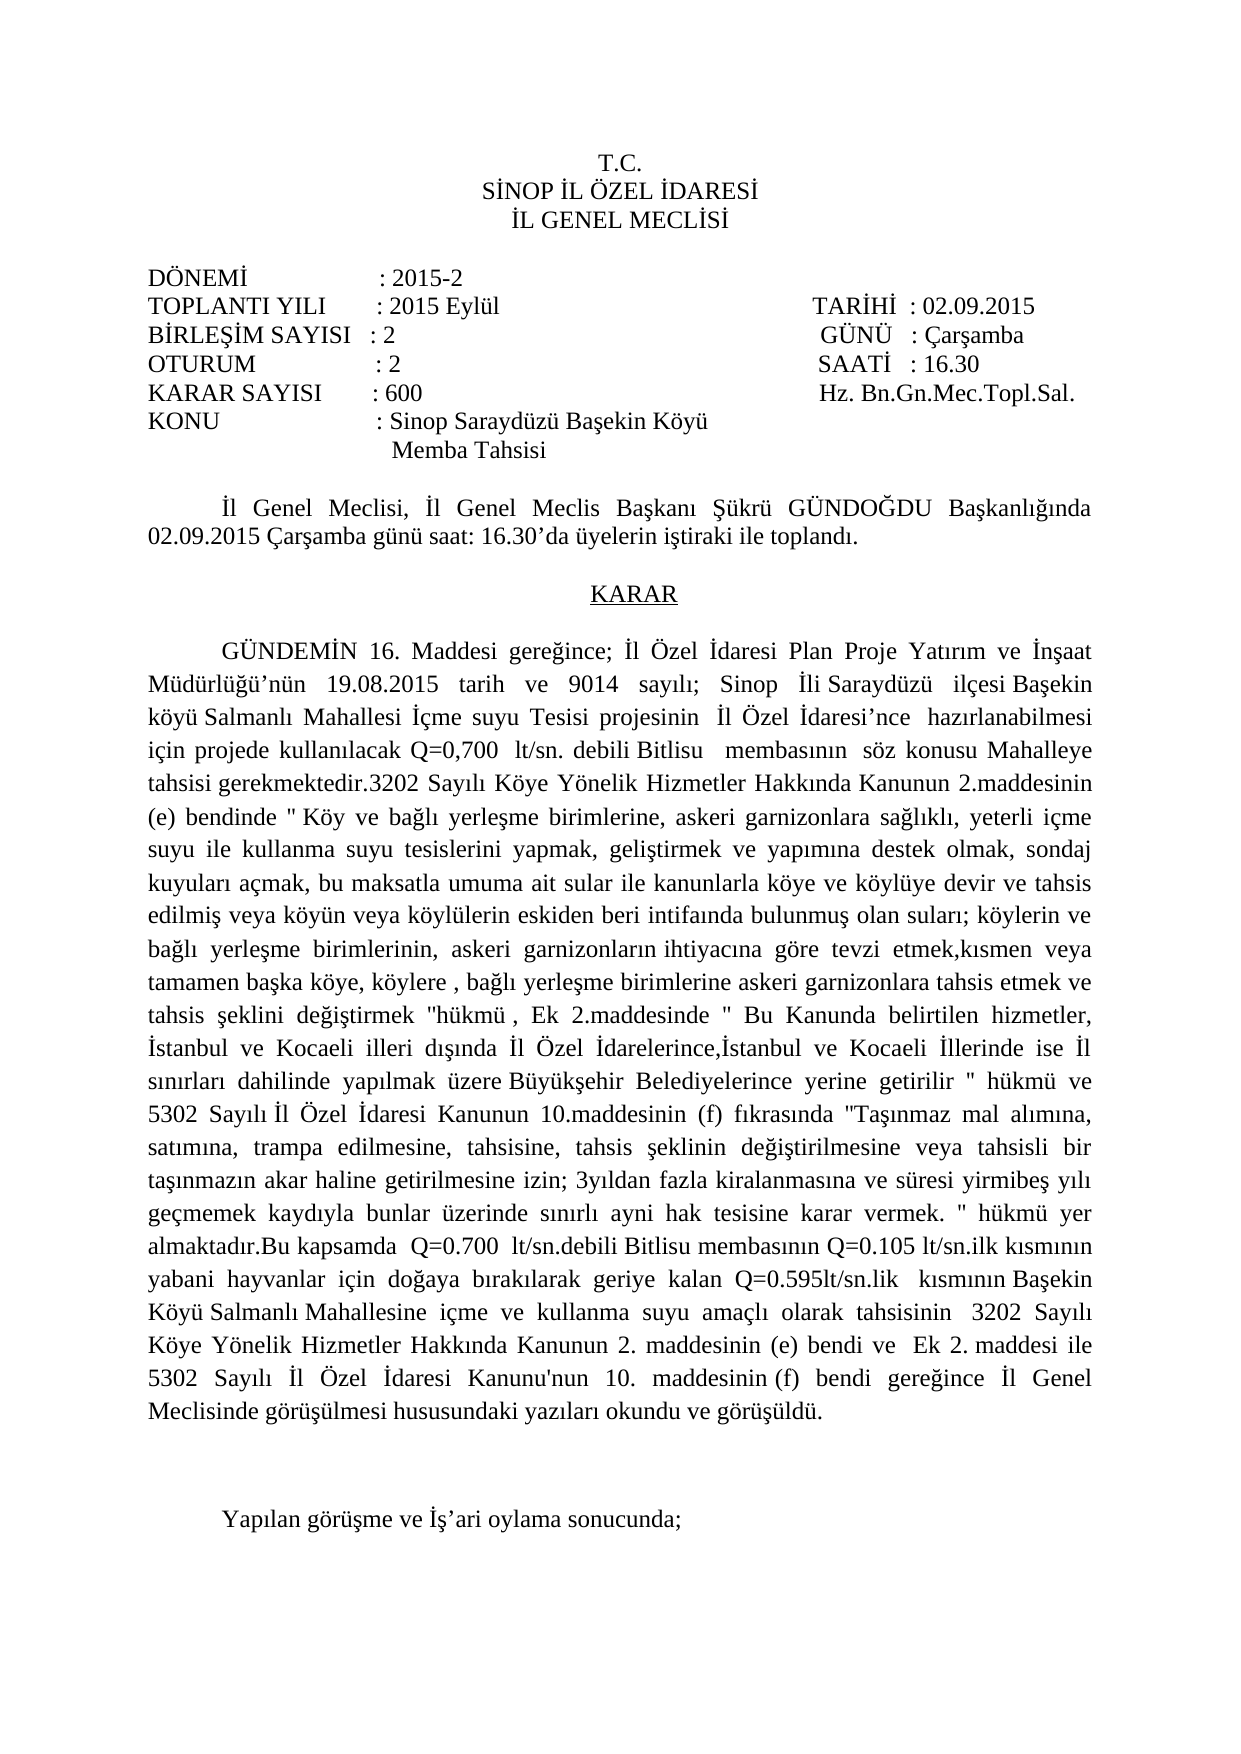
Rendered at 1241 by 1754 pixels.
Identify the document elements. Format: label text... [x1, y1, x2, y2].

text DÖNEMİ : 2015-2 [148, 263, 1092, 291]
text İl Genel Meclisi, İl Genel Meclis Başkanı Şükrü GÜNDOĞDU Başkanlığında 02.09.2015 Çarşamba günü saat: 16.30’da üyelerin iştiraki ile toplandı. [148, 493, 1092, 550]
text Yapılan görüşme ve İş’ari oylama sonucunda; [148, 1504, 1092, 1532]
text BİRLEŞİM SAYISI : 2 GÜNÜ : Çarşamba [148, 320, 1092, 349]
text T.C. [148, 148, 1092, 176]
text SİNOP İL ÖZEL İDARESİ [148, 176, 1092, 205]
text GÜNDEMİN 16. Maddesi gereğince; İl Özel İdaresi Plan Proje Yatırım ve İnşaat Müdürlüğü’nün 19.08.2015 tarih ve 9014 sayılı; Sinop İli Saraydüzü ilçesi Başekin köyü Salmanlı Mahallesi İçme suyu Tesisi projesinin İl Özel İdaresi’nce hazırlanabilmesi için projede kullanılacak Q=0,700 lt/sn. debili Bitlisu membasının söz konusu Mahalleye tahsisi gerekmektedir. 3202 Sayılı Köye Yönelik Hizmetler Hakkında Kanunun 2.maddesinin (e) bendinde '' Köy ve bağlı yerleşme birimlerine, askeri garnizonlara sağlıklı, yeterli içme suyu ile kullanma suyu tesislerini yapmak, geliştirmek ve yapımına destek olmak, sondaj kuyuları açmak, bu maksatla umuma ait sular ile kanunlarla köye ve köylüye devir ve tahsis edilmiş veya köyün veya köylülerin eskiden beri intifaında bulunmuş olan suları; köylerin ve bağlı yerleşme birimlerinin, askeri garnizonların ihtiyacına göre tevzi etmek,kısmen veya tamamen başka köye, köylere , bağlı yerleşme birimlerine askeri garnizonlara tahsis etmek ve tahsis şeklini değiştirmek ''hükmü , Ek 2.maddesinde '' Bu Kanunda belirtilen hizmetler, İstanbul ve Kocaeli illeri dışında İl Özel İdarelerince,İstanbul ve Kocaeli İllerinde ise İl sınırları dahilinde yapılmak üzere Büyükşehir Belediyelerince yerine getirilir '' hükmü ve 5302 Sayılı İl Özel İdaresi Kanunun 10.maddesinin (f) fıkrasında ''Taşınmaz mal alımına, satımına, trampa edilmesine, tahsisine, tahsis şeklinin değiştirilmesine veya tahsisli bir taşınmazın akar haline getirilmesine izin; 3yıldan fazla kiralanmasına ve süresi yirmibeş yılı geçmemek kaydıyla bunlar üzerinde sınırlı ayni hak tesisine karar vermek. '' hükmü yer almaktadır.Bu kapsamda Q=0.700 lt/sn.debili Bitlisu membasının Q=0.105 lt/sn.ilk kısmının yabani hayvanlar için doğaya bırakılarak geriye kalan Q=0.595lt/sn.lik kısmının Başekin Köyü Salmanlı Mahallesine içme ve kullanma suyu amaçlı olarak tahsisinin 3202 Sayılı Köye Yönelik Hizmetler Hakkında Kanunun 2. maddesinin (e) bendi ve Ek 2. maddesi ile 5302 Sayılı İl Özel İdaresi Kanunu'nun 10. maddesinin (f) bendi gereğince İl Genel Meclisinde görüşülmesi hususundaki yazıları okundu ve görüşüldü. [148, 636, 1092, 1425]
text KONU : Sinop Saraydüzü Başekin Köyü Memba Tahsisi [148, 406, 1092, 464]
text KARAR [516, 579, 1092, 608]
text KARAR SAYISI : 600 Hz. Bn.Gn.Mec.Topl.Sal. [148, 378, 1092, 406]
text İL GENEL MECLİSİ [148, 205, 1092, 234]
text OTURUM : 2 SAATİ : 16.30 [148, 349, 1092, 378]
text TOPLANTI YILI : 2015 Eylül TARİHİ : 02.09.2015 [148, 291, 1092, 320]
